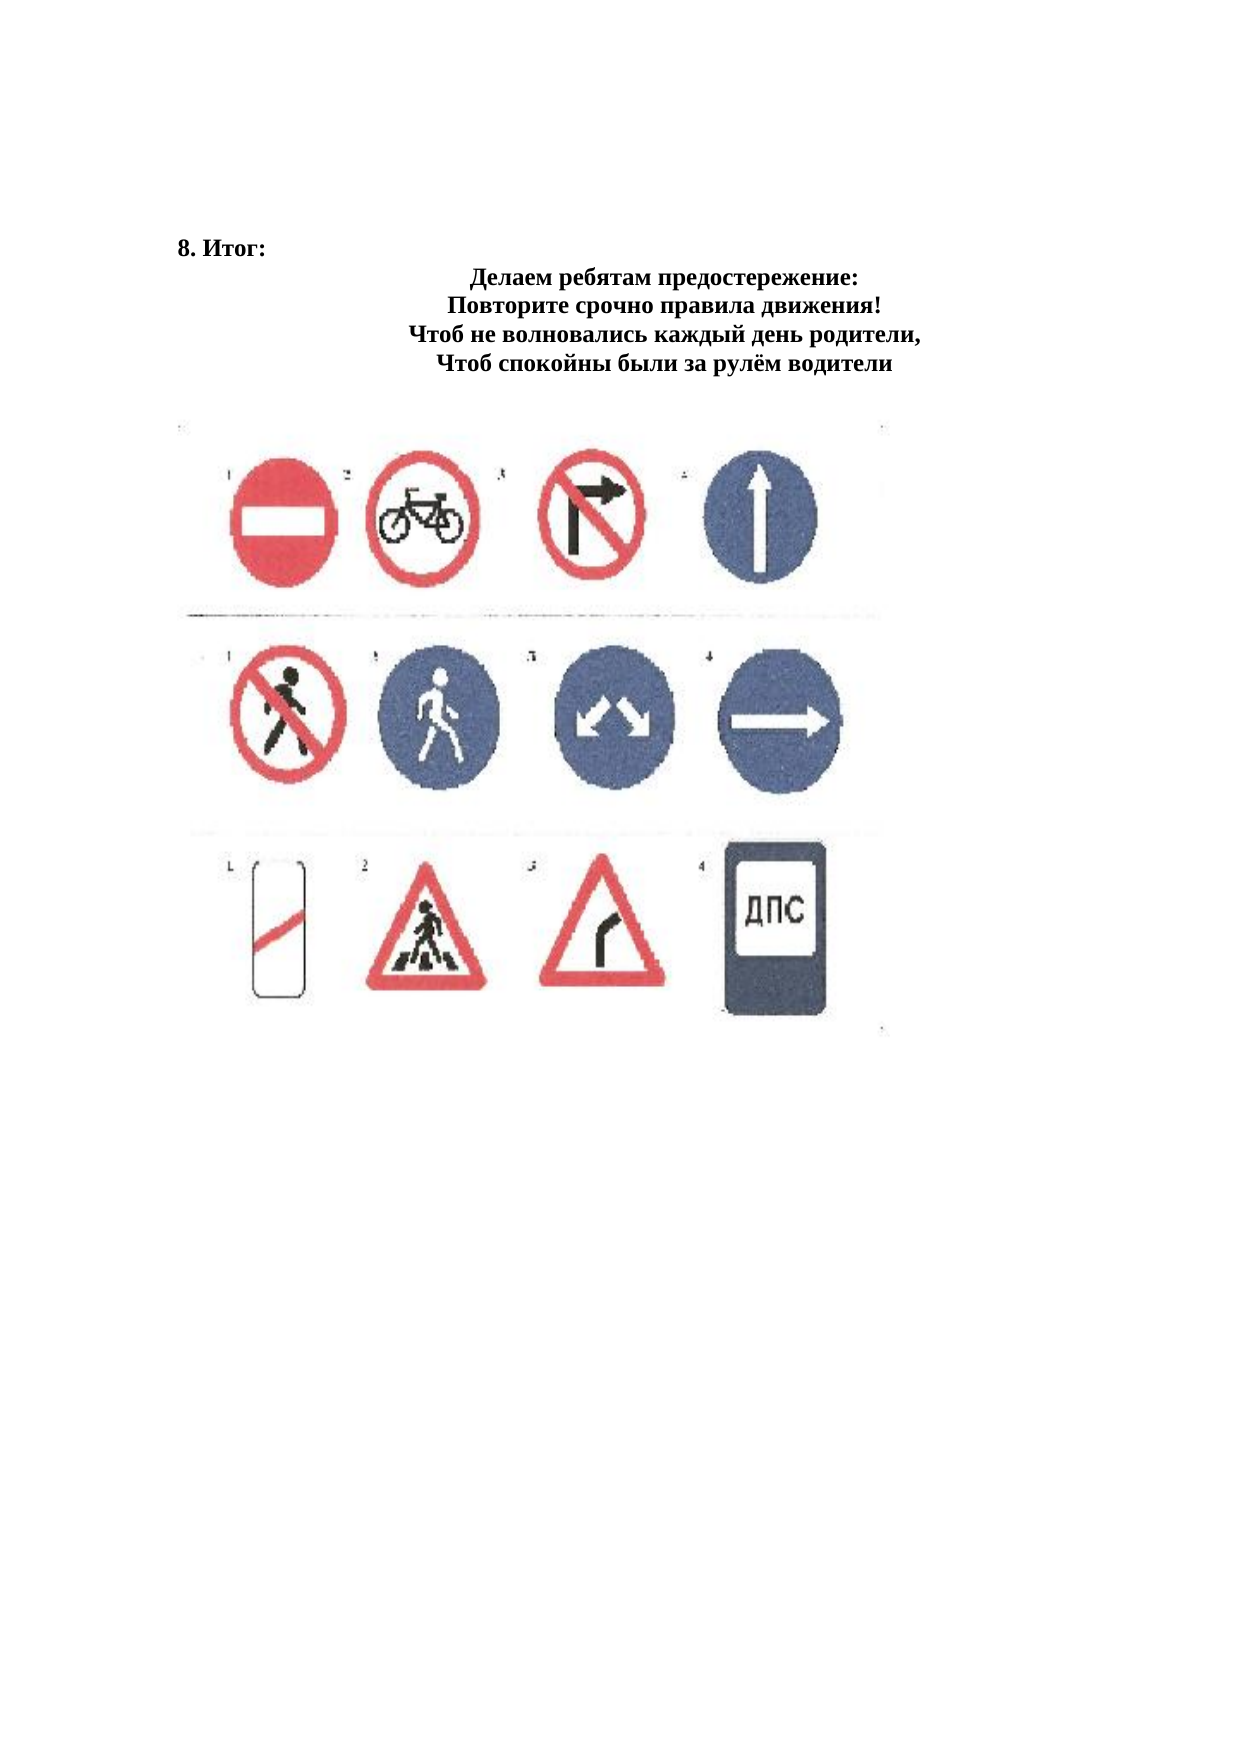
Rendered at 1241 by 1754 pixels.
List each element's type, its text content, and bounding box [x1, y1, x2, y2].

text Чтоб не волновались каждый день родители, [177, 319, 1152, 348]
text 8. Итог: [177, 233, 1152, 262]
picture [177, 405, 890, 1039]
text Делаем ребятам предостережение: [177, 262, 1152, 291]
text Повторите срочно правила движения! [177, 291, 1152, 319]
text Чтоб спокойны были за рулём водители [177, 348, 1152, 377]
